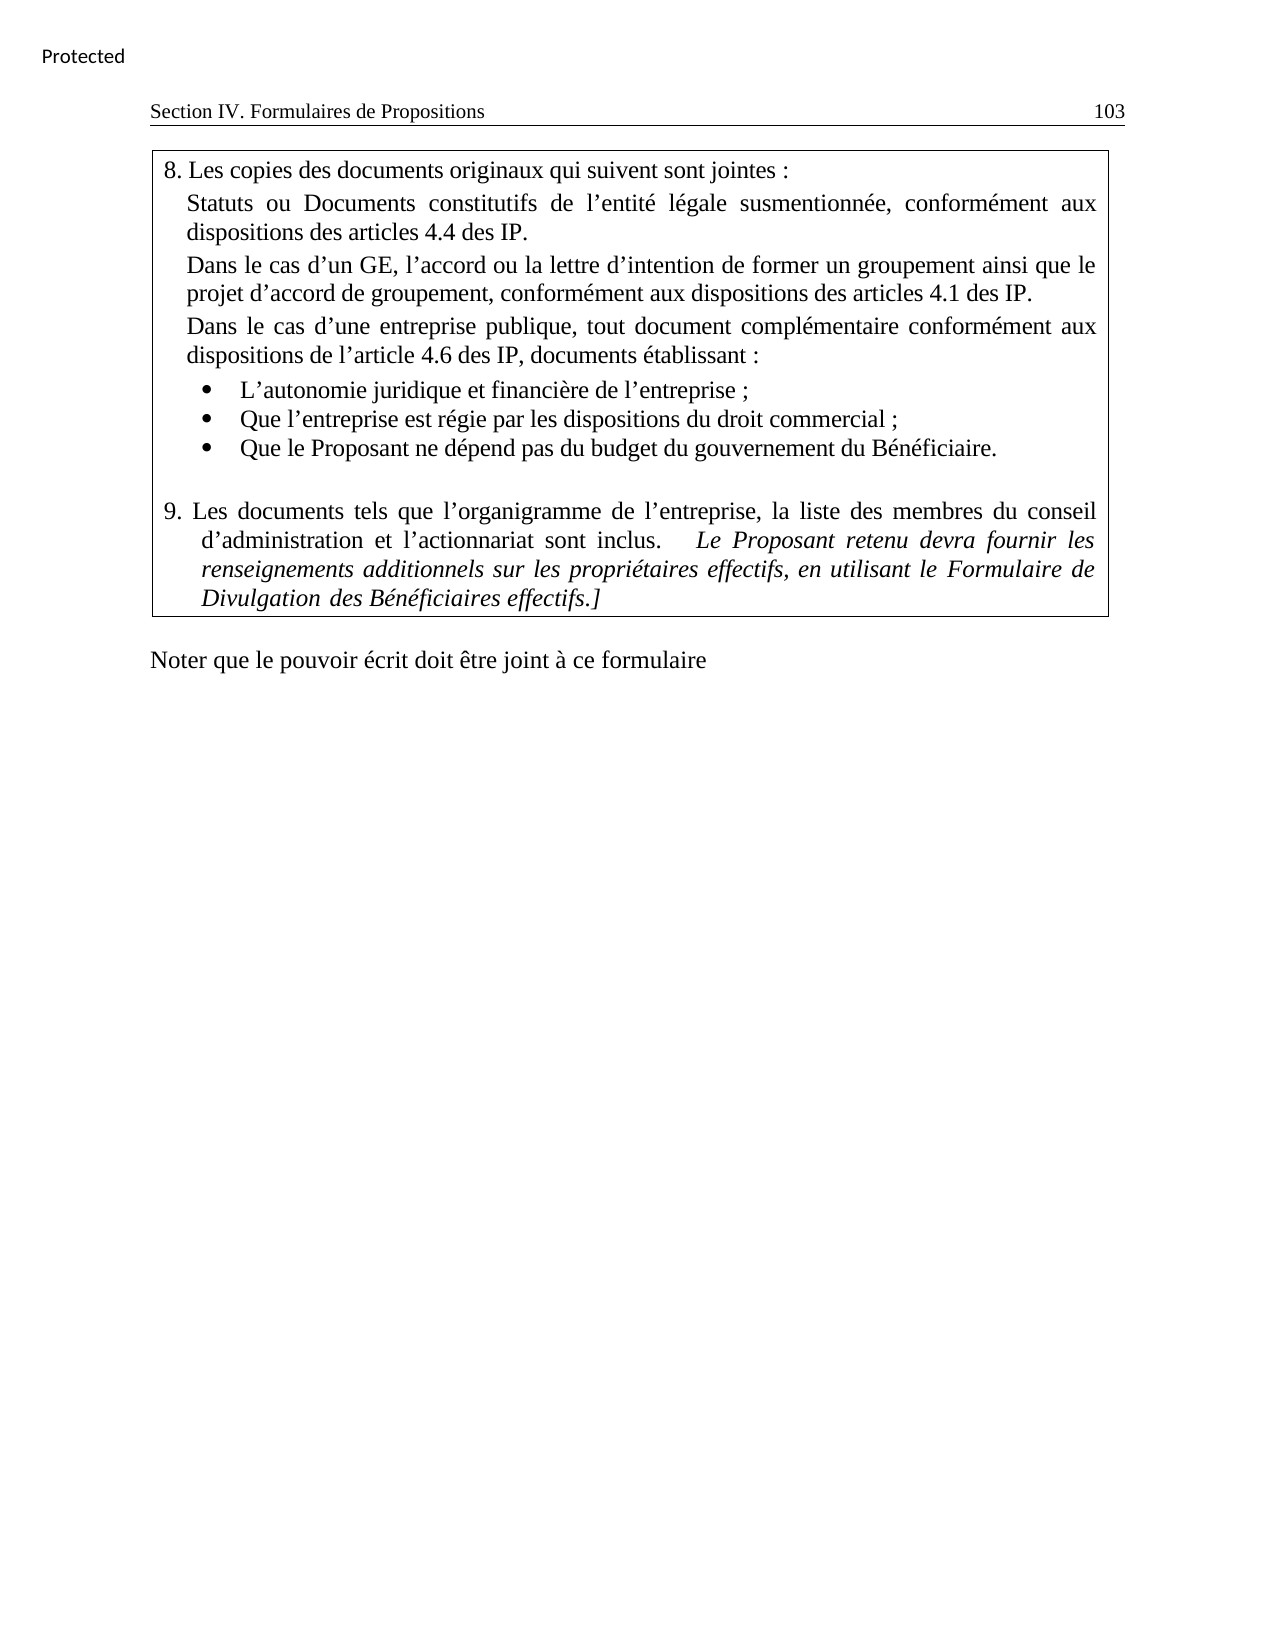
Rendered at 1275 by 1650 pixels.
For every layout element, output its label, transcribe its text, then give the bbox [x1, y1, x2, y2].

text Noter que le pouvoir écrit doit être joint à ce formulaire [150, 645, 1125, 674]
table_cell 8. Les copies des documents originaux qui suivent sont jointes : Statuts ou Documents constitutifs de l’entité légale susmentionnée, conformément aux dispositions des articles 4.4 des IP. Dans le cas d’un GE, l’accord ou la lettre d’intention de former un groupement ainsi que le projet d’accord de groupement, conformément aux dispositions des articles 4.1 des IP. Dans le cas d’une entreprise publique, tout document complémentaire conformément aux dispositions de l’article 4.6 des IP, documents établissant : L’autonomie juridique et financière de l’entreprise ; Que l’entreprise est régie par les dispositions du droit commercial ; Que le Proposant ne dépend pas du budget du gouvernement du Bénéficiaire. 9. Les documents tels que l’organigramme de l’entreprise, la liste des membres du conseil d’administration et l’actionnariat sont inclus. Le Proposant retenu devra fournir les renseignements additionnels sur les propriétaires effectifs, en utilisant le Formulaire de Divulgation des Bénéficiaires effectifs.] [153, 151, 1108, 616]
